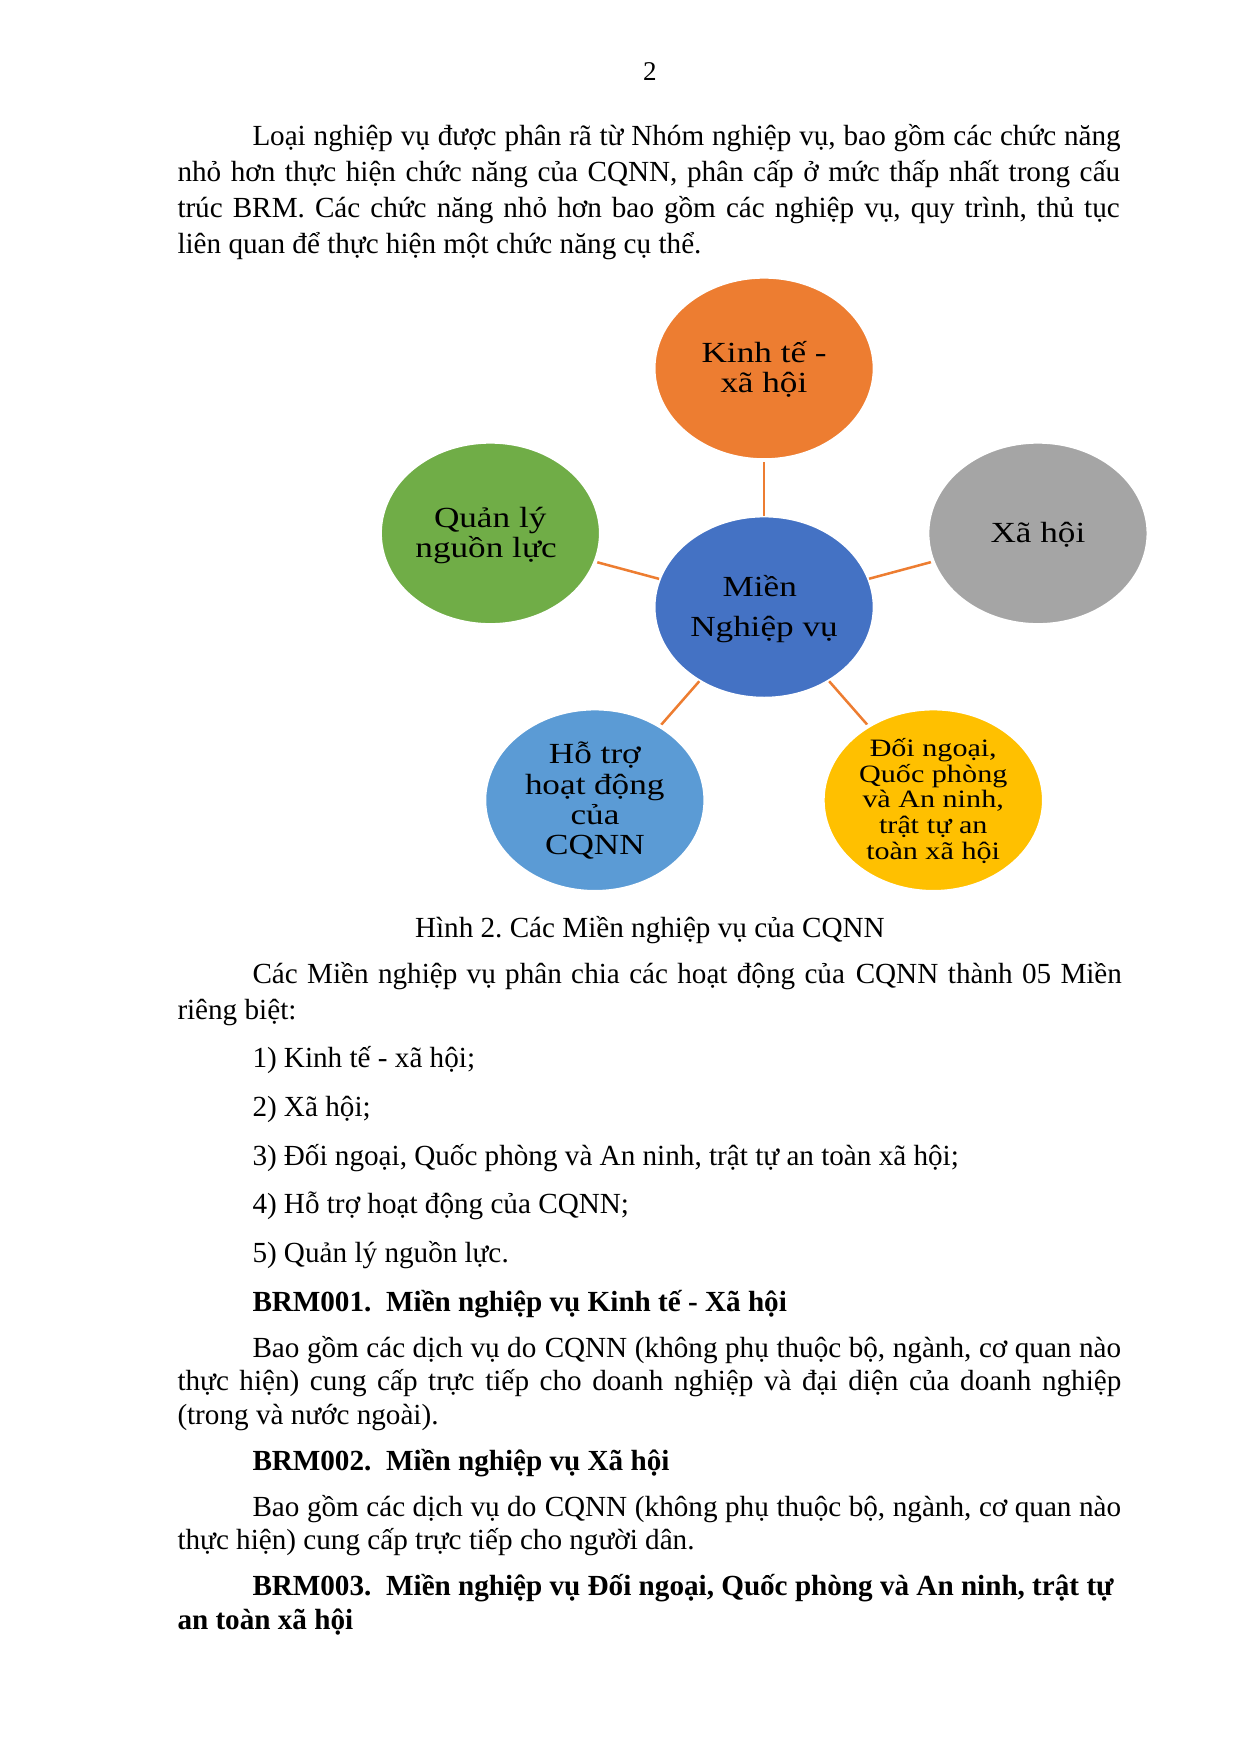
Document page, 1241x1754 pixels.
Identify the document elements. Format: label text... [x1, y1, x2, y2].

text 1) Kinh tế - xã hội; [177, 1041, 1122, 1074]
text Loại nghiệp vụ được phân rã từ Nhóm nghiệp vụ, bao gồm các chức năng nhỏ hơn thực hiện chức năng của CQNN, phân cấp ở mức thấp nhất trong cấu trúc BRM. Các chức năng nhỏ hơn bao gồm các nghiệp vụ, quy trình, thủ tục liên quan để thực hiện một chức năng cụ thể. [177, 118, 1122, 260]
text BRM002. Miền nghiệp vụ Xã hội [177, 1443, 1122, 1476]
text Các Miền nghiệp vụ phân chia các hoạt động của CQNN thành 05 Miền riêng biệt: [177, 956, 1122, 1025]
text 4) Hỗ trợ hoạt động của CQNN; [177, 1186, 1122, 1220]
text Hình 2. Các Miền nghiệp vụ của CQNN [177, 910, 1122, 943]
text 3) Đối ngoại, Quốc phòng và An ninh, trật tự an toàn xã hội; [177, 1138, 1122, 1171]
text BRM001. Miền nghiệp vụ Kinh tế - Xã hội [177, 1284, 1122, 1317]
text BRM003. Miền nghiệp vụ Đối ngoại, Quốc phòng và An ninh, trật tự an toàn xã hội [177, 1568, 1122, 1636]
text Bao gồm các dịch vụ do CQNN (không phụ thuộc bộ, ngành, cơ quan nào thực hiện) cung cấp trực tiếp cho người dân. [177, 1489, 1122, 1556]
text 5) Quản lý nguồn lực. [177, 1235, 1122, 1269]
text Bao gồm các dịch vụ do CQNN (không phụ thuộc bộ, ngành, cơ quan nào thực hiện) cung cấp trực tiếp cho doanh nghiệp và đại diện của doanh nghiệp (trong và nước ngoài). [177, 1330, 1122, 1430]
text 2) Xã hội; [177, 1089, 1122, 1123]
